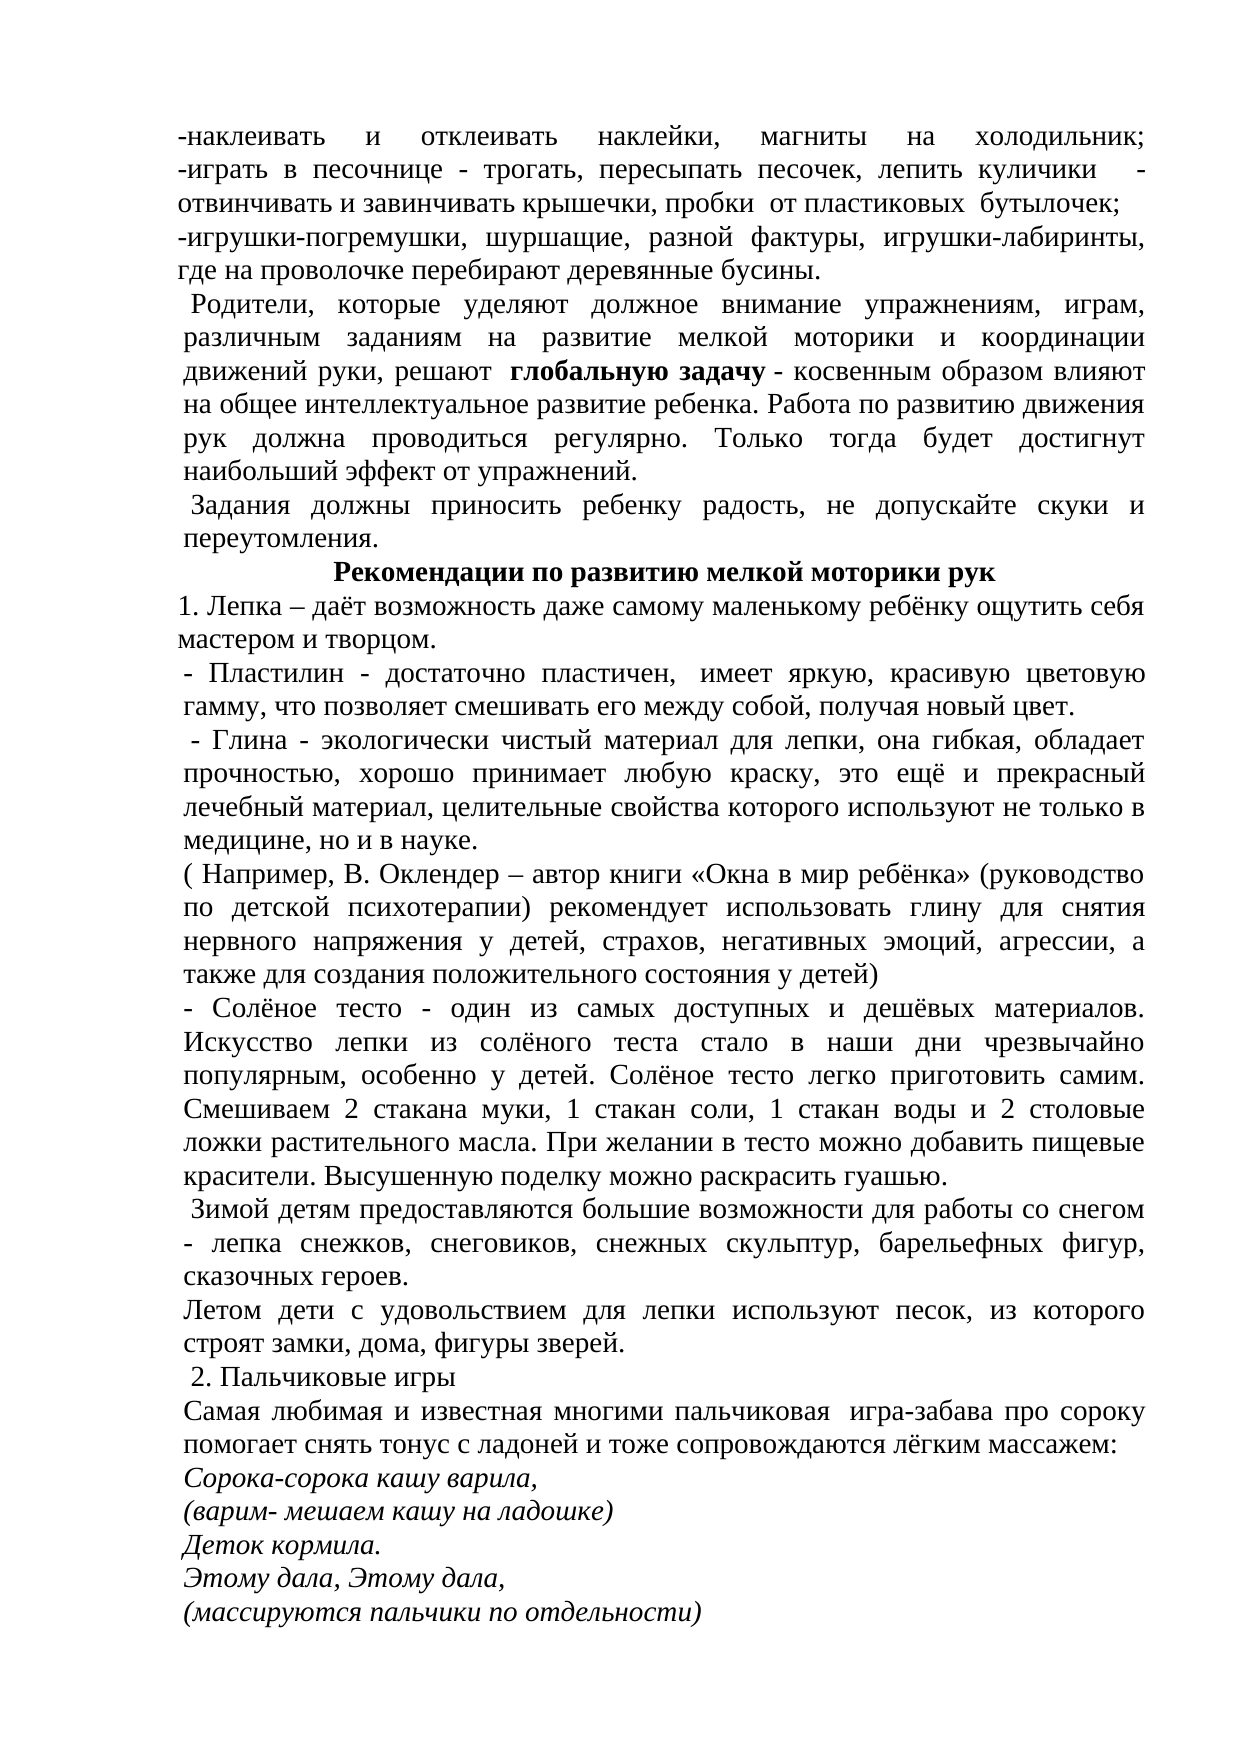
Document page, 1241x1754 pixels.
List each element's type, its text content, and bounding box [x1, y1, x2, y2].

text (массируются пальчики по отдельности) [183, 1594, 1146, 1627]
text Этому дала, Этому дала, [183, 1560, 1146, 1594]
text 2. Пальчиковые игры [183, 1359, 1146, 1393]
text Сорока-сорока кашу варила, [183, 1460, 1146, 1493]
text -игрушки-погремушки, шуршащие, разной фактуры, игрушки-лабиринты, где на проволочке перебирают деревянные бусины. [177, 219, 1146, 286]
text Летом дети с удовольствием для лепки используют песок, из которого строят замки, дома, фигуры зверей. [183, 1292, 1146, 1359]
text Зимой детям предоставляются большие возможности для работы со снегом - лепка снежков, снеговиков, снежных скульптур, барельефных фигур, сказочных героев. [183, 1191, 1146, 1292]
text - Глина - экологически чистый материал для лепки, она гибкая, обладает прочностью, хорошо принимает любую краску, это ещё и прекрасный лечебный материал, целительные свойства которого используют не только в медицине, но и в науке. [183, 722, 1146, 856]
text Рекомендации по развитию мелкой моторики рук [183, 554, 1146, 588]
text ( Например, В. Оклендер – автор книги «Окна в мир ребёнка» (руководство по детской психотерапии) рекомендует использовать глину для снятия нервного напряжения у детей, страхов, негативных эмоций, агрессии, а также для создания положительного состояния у детей) [183, 856, 1146, 990]
text Деток кормила. [183, 1527, 1146, 1560]
text Задания должны приносить ребенку радость, не допускайте скуки и переутомления. [183, 487, 1146, 554]
text 1. Лепка – даёт возможность даже самому маленькому ребёнку ощутить себя мастером и творцом. [177, 588, 1146, 655]
text - Солёное тесто - один из самых доступных и дешёвых материалов. Искусство лепки из солёного теста стало в наши дни чрезвычайно популярным, особенно у детей. Солёное тесто легко приготовить самим. Смешиваем 2 стакана муки, 1 стакан соли, 1 стакан воды и 2 столовые ложки растительного масла. При желании в тесто можно добавить пищевые красители. Высушенную поделку можно раскрасить гуашью. [183, 990, 1146, 1191]
text (варим- мешаем кашу на ладошке) [183, 1493, 1146, 1527]
text Родители, которые уделяют должное внимание упражнениям, играм, различным заданиям на развитие мелкой моторики и координации движений руки, решают глобальную задачу - косвенным образом влияют на общее интеллектуальное развитие ребенка. Работа по развитию движения рук должна проводиться регулярно. Только тогда будет достигнут наибольший эффект от упражнений. [183, 286, 1146, 487]
text - Пластилин - достаточно пластичен, имеет яркую, красивую цветовую гамму, что позволяет смешивать его между собой, получая новый цвет. [183, 655, 1146, 722]
text Самая любимая и известная многими пальчиковая игра-забава про сороку помогает снять тонус с ладоней и тоже сопровождаются лёгким массажем: [183, 1393, 1146, 1460]
text -наклеивать и отклеивать наклейки, магниты на холодильник; -играть в песочнице - трогать, пересыпать песочек, лепить куличики - отвинчивать и завинчивать крышечки, пробки от пластиковых бутылочек; [177, 118, 1146, 219]
